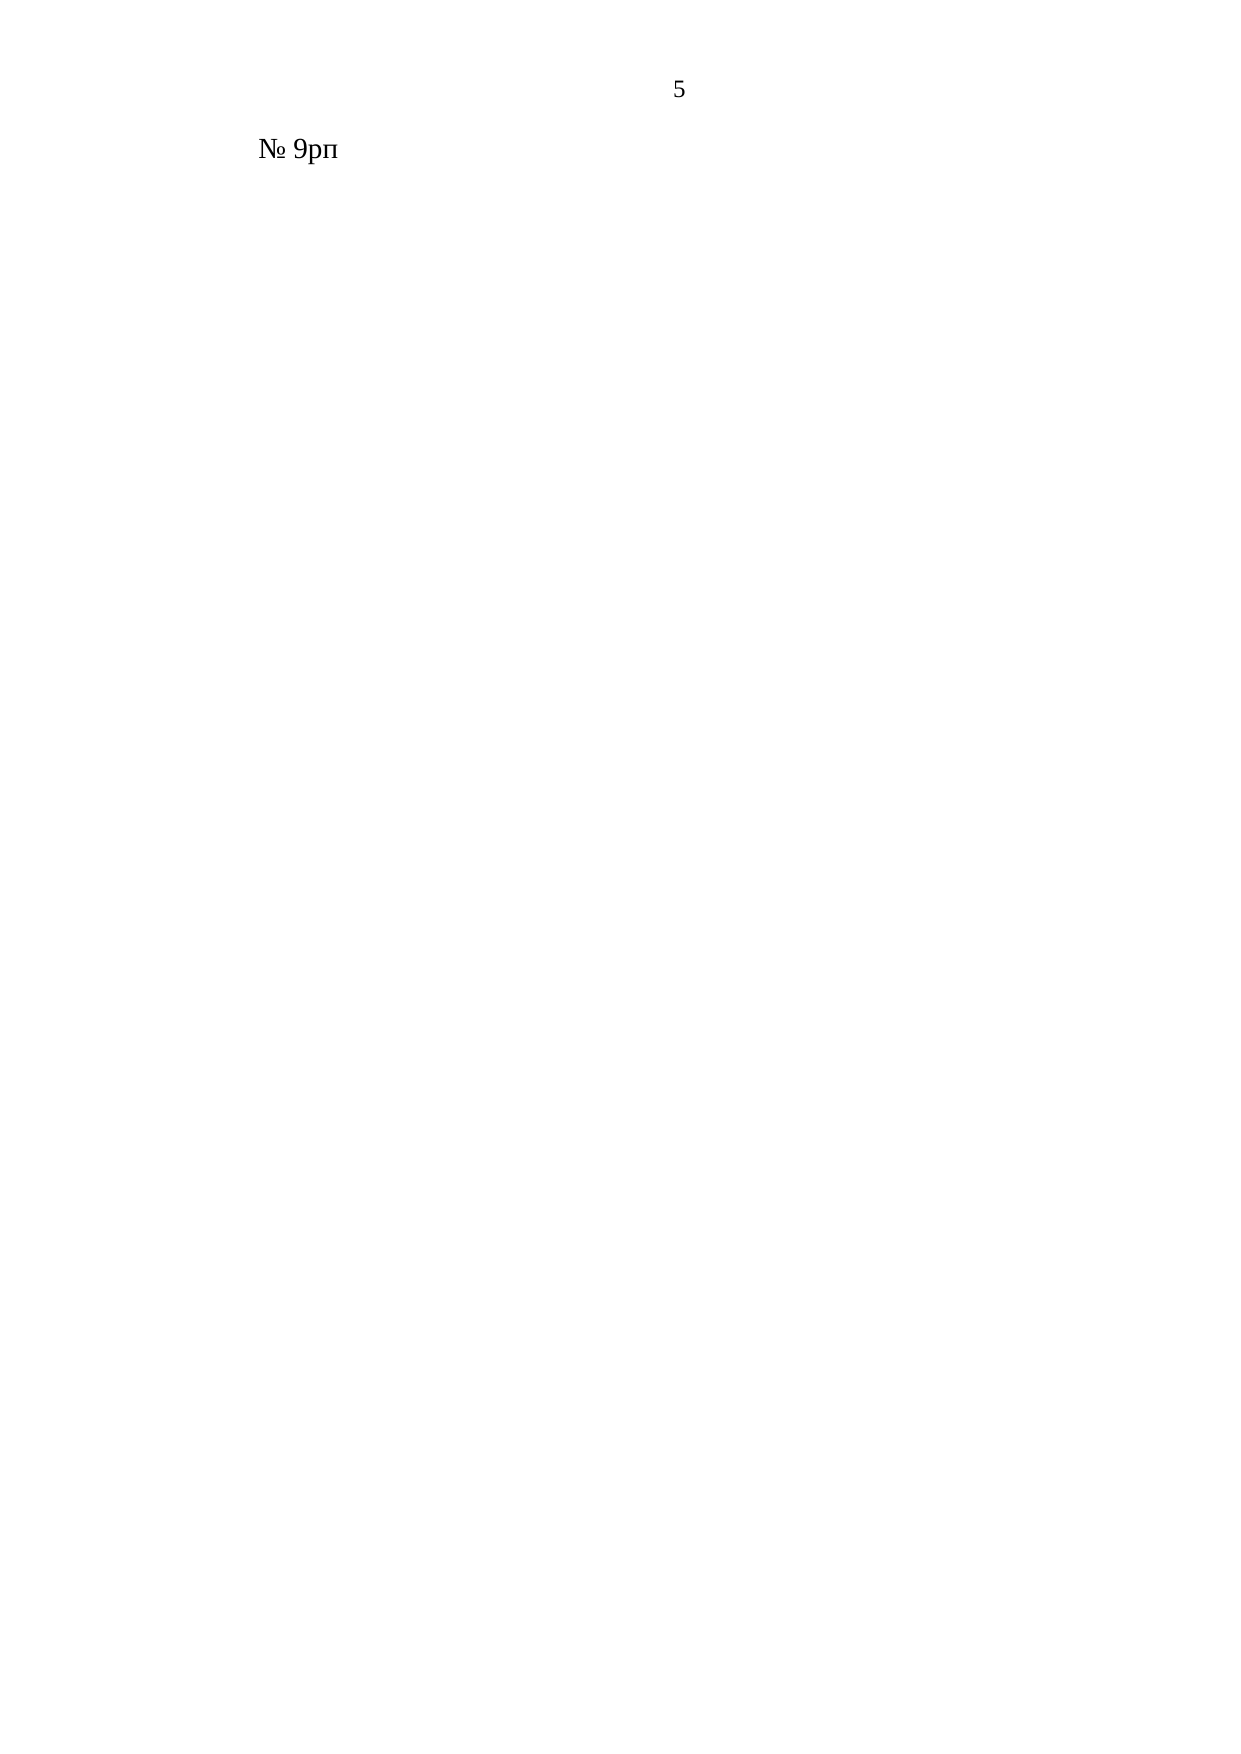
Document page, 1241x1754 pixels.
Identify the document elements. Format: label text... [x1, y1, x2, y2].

text № 9рп [177, 131, 1181, 165]
